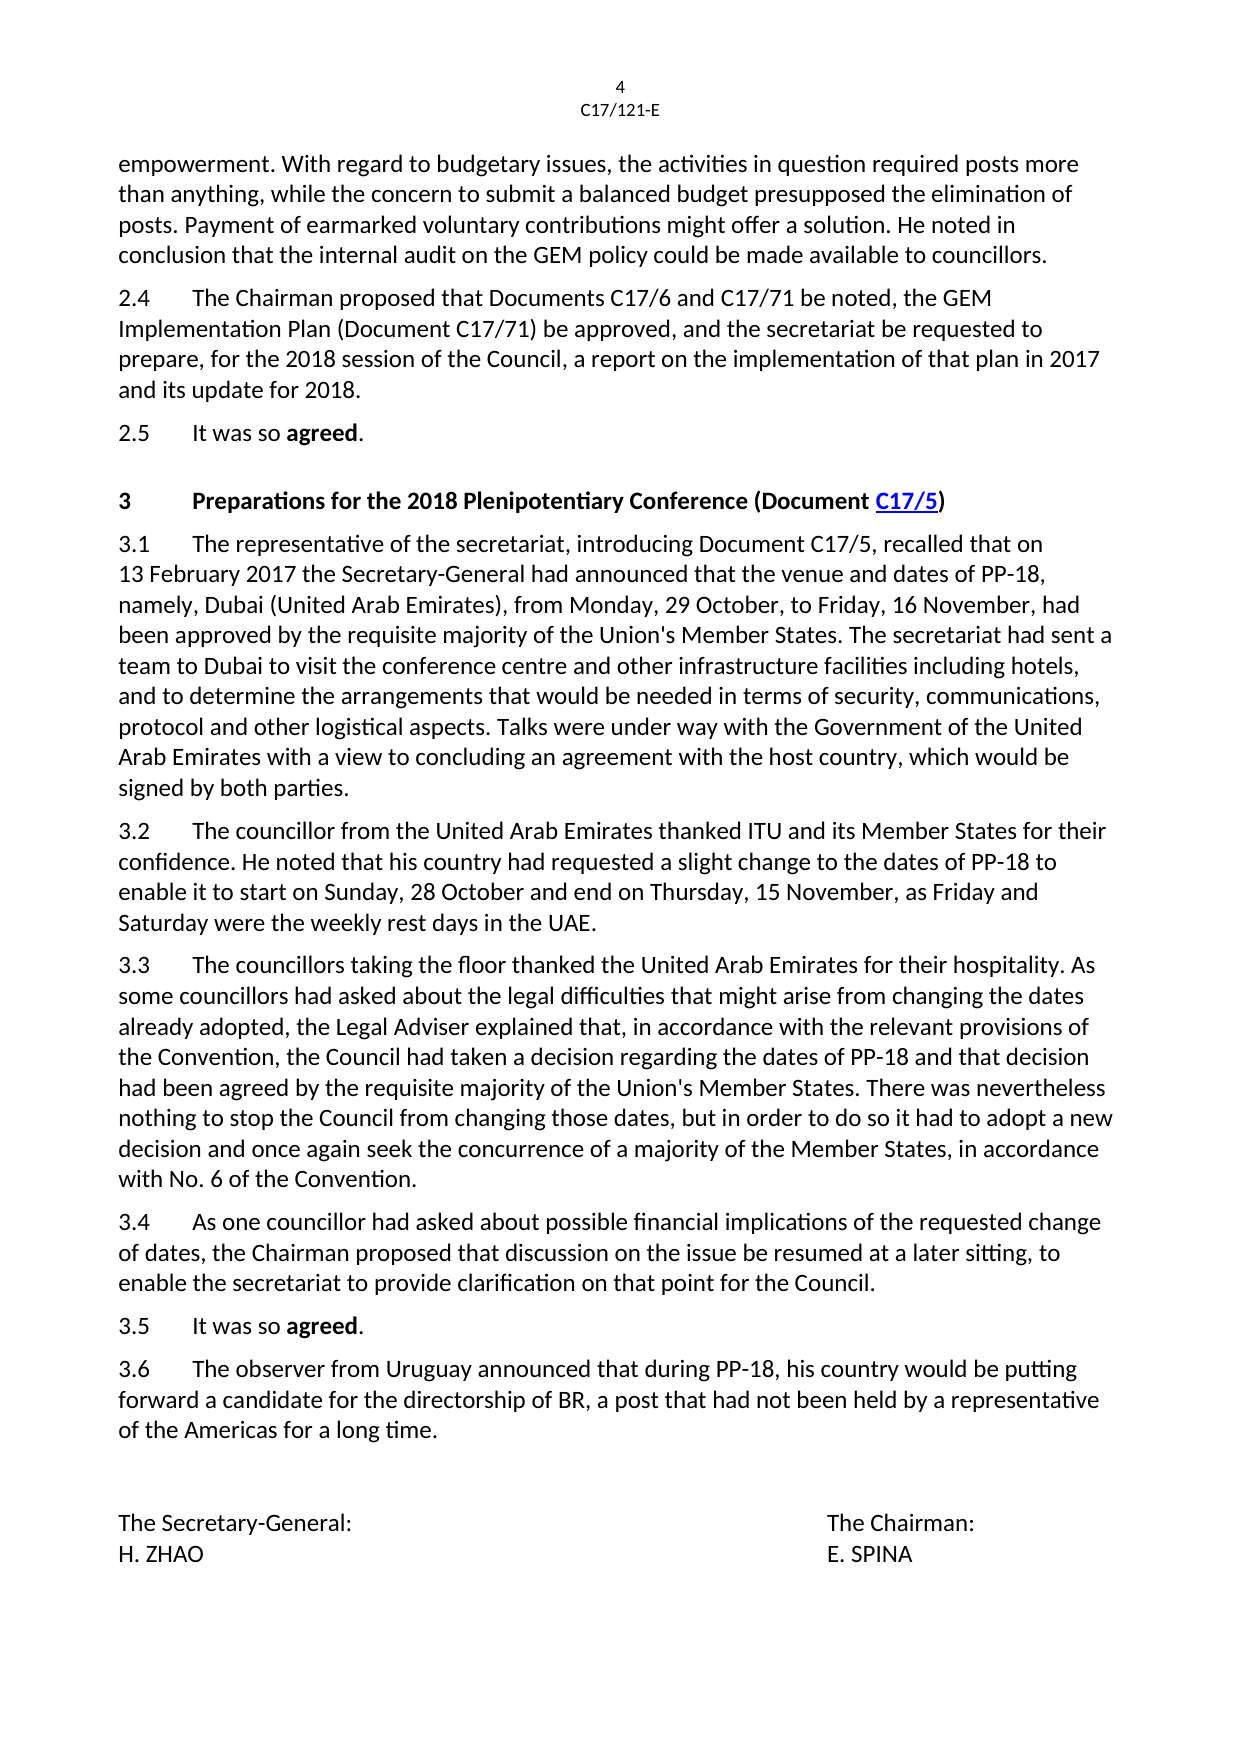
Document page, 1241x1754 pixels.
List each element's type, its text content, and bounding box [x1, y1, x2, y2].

text 3.5 It was so agreed. [118, 1310, 1122, 1341]
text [118, 148, 1122, 270]
text The Secretary-General: The Chairman: H. ZHAO E. SPINA [118, 1507, 1122, 1568]
text 3.3 The councillors taking the floor thanked the United Arab Emirates for their hospitality. As some councillors had asked about the legal difficulties that might arise from changing the dates already adopted, the Legal Adviser explained that, in accordance with the relevant provisions of the Convention, the Council had taken a decision regarding the dates of PP-18 and that decision had been agreed by the requisite majority of the Union's Member States. There was nevertheless nothing to stop the Council from changing those dates, but in order to do so it had to adopt a new decision and once again seek the concurrence of a majority of the Member States, in accordance with No. 6 of the Convention. [118, 950, 1122, 1194]
text 2.5 It was so agreed. [118, 417, 1122, 447]
text 3.1 The representative of the secretariat, introducing Document C17/5, recalled that on 13 February 2017 the Secretary-General had announced that the venue and dates of PP-18, namely, Dubai (United Arab Emirates), from Monday, 29 October, to Friday, 16 November, had been approved by the requisite majority of the Union's Member States. The secretariat had sent a team to Dubai to visit the conference centre and other infrastructure facilities including hotels, and to determine the arrangements that would be needed in terms of security, communications, protocol and other logistical aspects. Talks were under way with the Government of the United Arab Emirates with a view to concluding an agreement with the host country, which would be signed by both parties. [118, 528, 1122, 803]
text 3.4 As one councillor had asked about possible financial implications of the requested change of dates, the Chairman proposed that discussion on the issue be resumed at a later sitting, to enable the secretariat to provide clarification on that point for the Council. [118, 1206, 1122, 1298]
text 3.2 The councillor from the United Arab Emirates thanked ITU and its Member States for their confidence. He noted that his country had requested a slight change to the dates of PP-18 to enable it to start on Sunday, 28 October and end on Thursday, 15 November, as Friday and Saturday were the weekly rest days in the UAE. [118, 815, 1122, 937]
text 2.4 The Chairman proposed that Documents C17/6 and C17/71 be noted, the GEM Implementation Plan (Document C17/71) be approved, and the secretariat be requested to prepare, for the 2018 session of the Council, a report on the implementation of that plan in 2017 and its update for 2018. [118, 282, 1122, 404]
text 3.6 The observer from Uruguay announced that during PP-18, his country would be putting forward a candidate for the directorship of BR, a post that had not been held by a representative of the Americas for a long time. [118, 1353, 1122, 1445]
subtitle 3 Preparations for the 2018 Plenipotentiary Conference (Document C17/5) [118, 485, 1122, 515]
